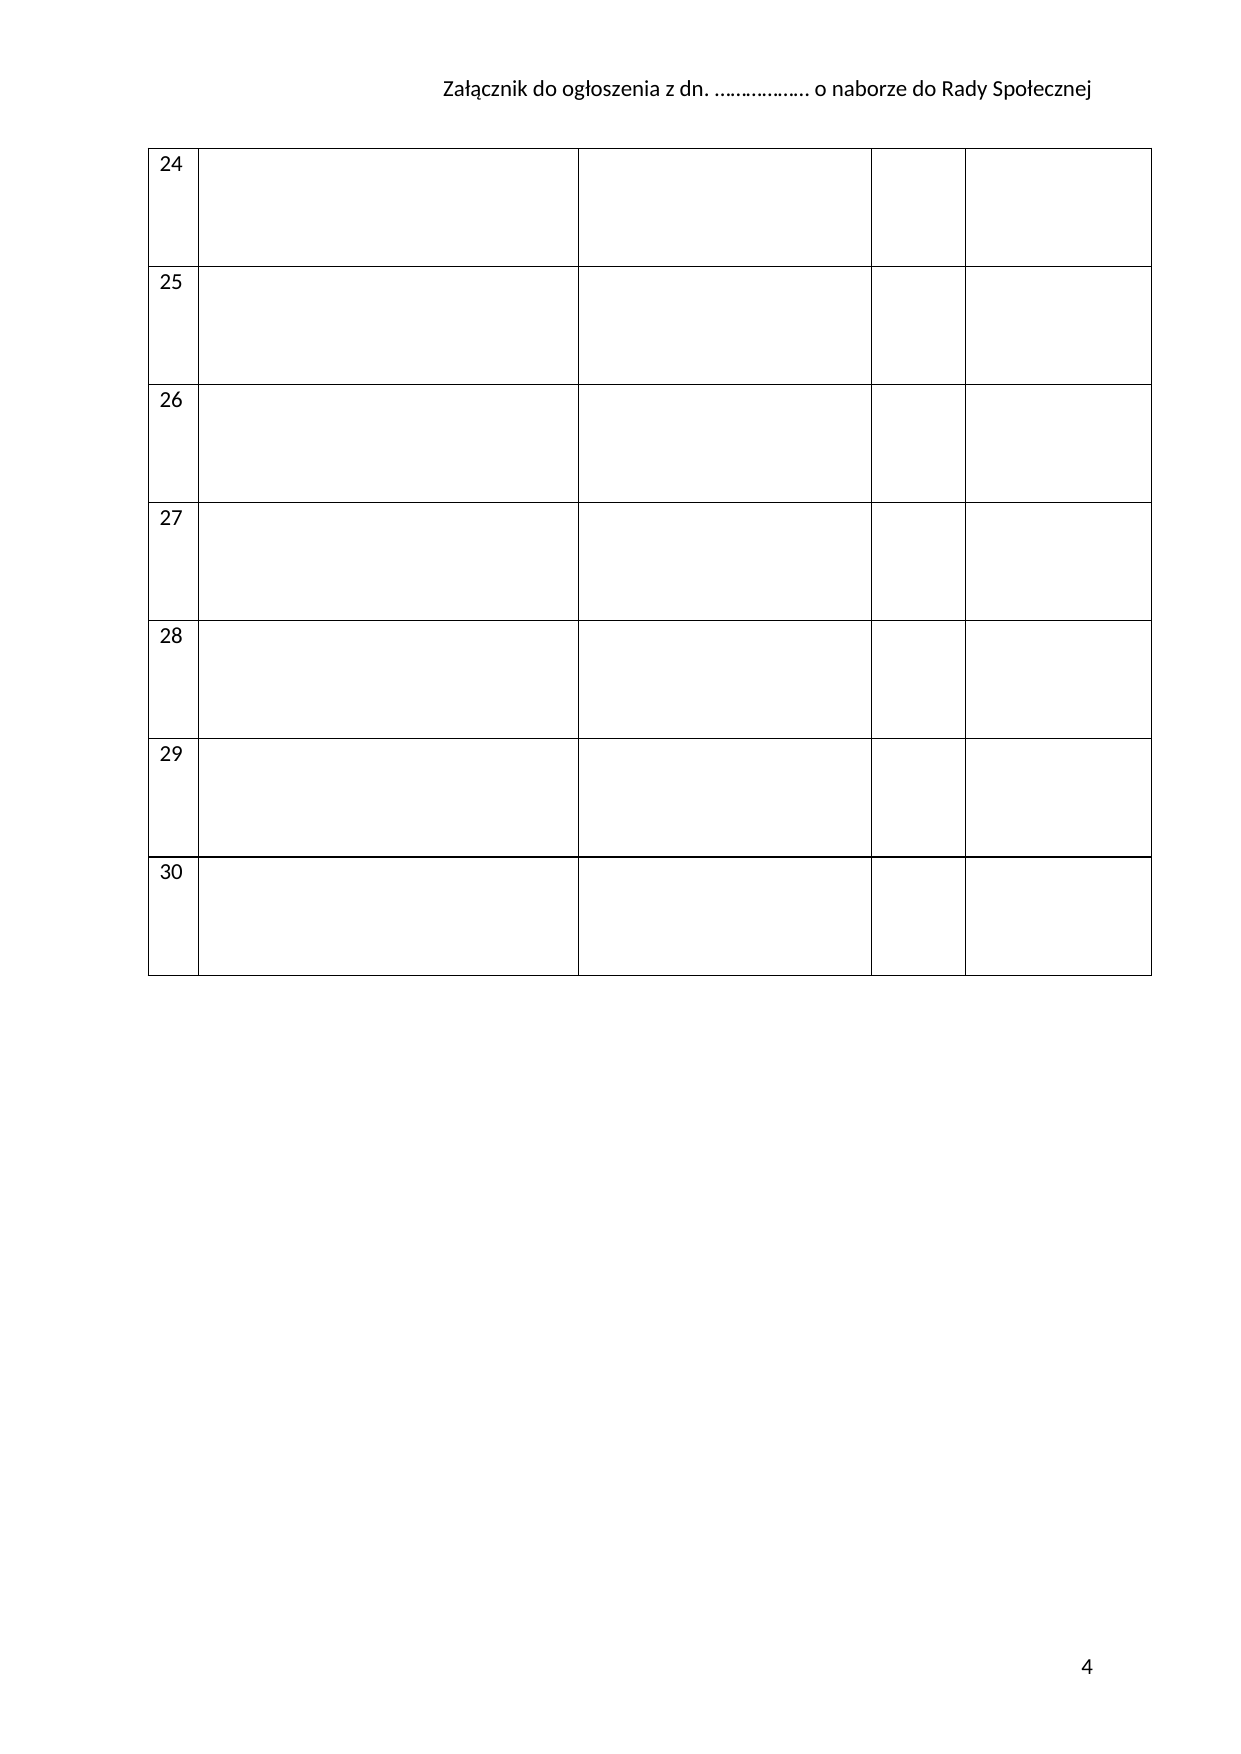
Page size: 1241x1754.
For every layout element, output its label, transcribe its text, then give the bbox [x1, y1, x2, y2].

table_cell [872, 621, 965, 738]
table_cell [966, 503, 1151, 620]
table_cell [966, 621, 1151, 738]
table_cell 24 [149, 149, 198, 266]
table_cell [872, 267, 965, 384]
table_cell [966, 267, 1151, 384]
table_cell [872, 385, 965, 502]
table_cell [579, 858, 871, 974]
table_cell [579, 149, 871, 266]
table_cell [199, 621, 578, 738]
table_cell [966, 858, 1151, 974]
table_cell [579, 503, 871, 620]
table_cell [872, 503, 965, 620]
table_cell [199, 267, 578, 384]
table_cell [579, 385, 871, 502]
table_cell [199, 149, 578, 266]
table_cell 25 [149, 267, 198, 384]
table_cell 29 [149, 739, 198, 856]
table_cell [579, 739, 871, 856]
table_cell [872, 858, 965, 974]
table_cell [966, 739, 1151, 856]
table_cell 27 [149, 503, 198, 620]
table_cell 26 [149, 385, 198, 502]
table_cell [199, 385, 578, 502]
table_cell [966, 149, 1151, 266]
table_cell [579, 621, 871, 738]
table_cell [872, 149, 965, 266]
table_cell 30 [149, 858, 198, 974]
table_cell [199, 858, 578, 974]
table_cell 28 [149, 621, 198, 738]
table_cell [199, 739, 578, 856]
table_cell [966, 385, 1151, 502]
table_cell [199, 503, 578, 620]
table_cell [579, 267, 871, 384]
table_cell [872, 739, 965, 856]
